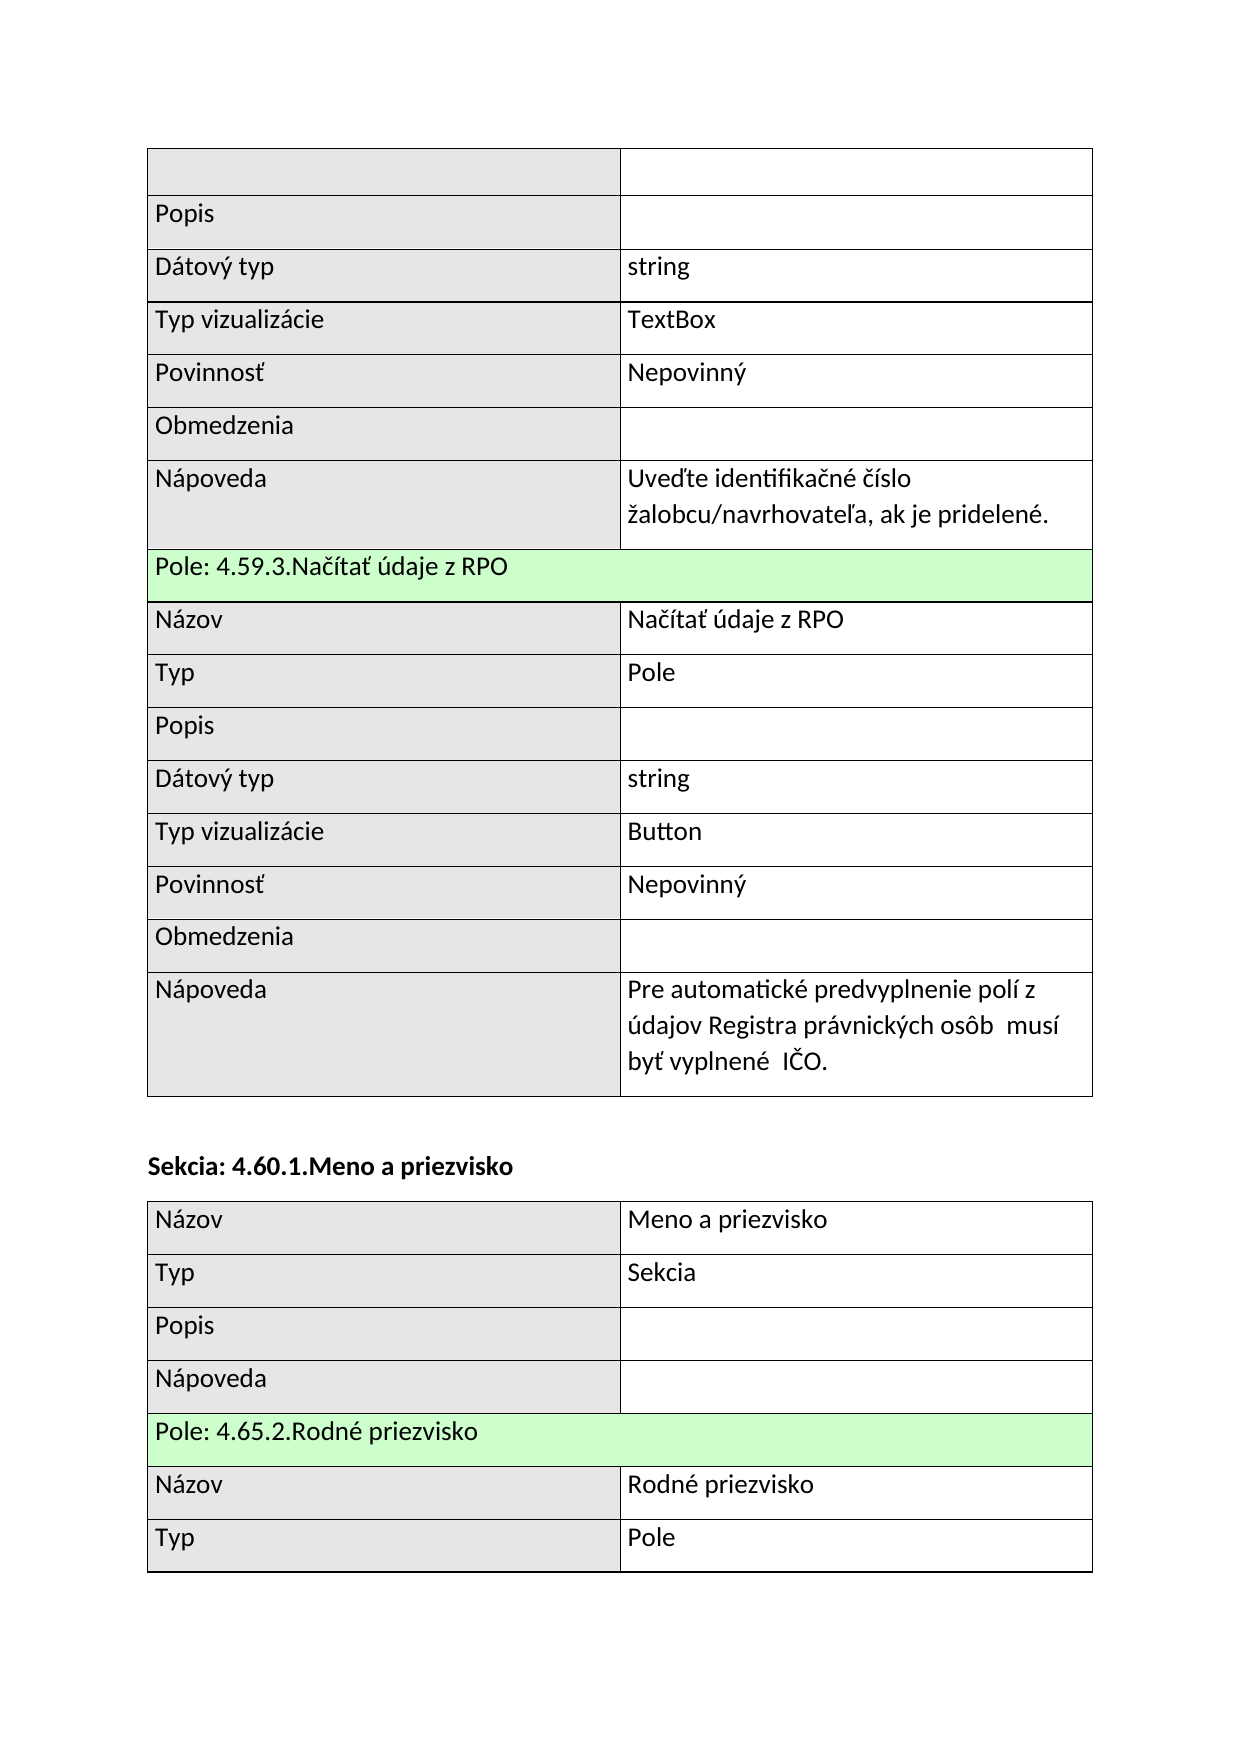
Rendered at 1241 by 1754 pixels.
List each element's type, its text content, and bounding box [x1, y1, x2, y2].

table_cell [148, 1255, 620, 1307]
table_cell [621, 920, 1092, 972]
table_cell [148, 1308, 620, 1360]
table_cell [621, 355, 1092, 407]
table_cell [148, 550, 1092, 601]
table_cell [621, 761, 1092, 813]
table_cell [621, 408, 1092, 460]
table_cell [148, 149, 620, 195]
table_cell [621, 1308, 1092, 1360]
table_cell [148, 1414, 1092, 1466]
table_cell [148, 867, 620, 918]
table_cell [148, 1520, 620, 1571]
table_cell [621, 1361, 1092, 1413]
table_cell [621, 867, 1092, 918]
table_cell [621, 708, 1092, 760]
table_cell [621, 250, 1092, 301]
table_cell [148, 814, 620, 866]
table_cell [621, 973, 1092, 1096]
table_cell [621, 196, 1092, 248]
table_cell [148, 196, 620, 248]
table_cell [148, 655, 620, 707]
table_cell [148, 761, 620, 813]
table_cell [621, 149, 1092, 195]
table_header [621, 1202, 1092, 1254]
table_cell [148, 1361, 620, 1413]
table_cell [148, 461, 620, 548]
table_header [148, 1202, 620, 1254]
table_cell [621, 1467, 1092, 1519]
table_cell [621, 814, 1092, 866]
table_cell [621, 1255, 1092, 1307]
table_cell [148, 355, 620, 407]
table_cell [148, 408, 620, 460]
text Sekcia: 4.60.1.Meno a priezvisko [148, 1149, 1093, 1182]
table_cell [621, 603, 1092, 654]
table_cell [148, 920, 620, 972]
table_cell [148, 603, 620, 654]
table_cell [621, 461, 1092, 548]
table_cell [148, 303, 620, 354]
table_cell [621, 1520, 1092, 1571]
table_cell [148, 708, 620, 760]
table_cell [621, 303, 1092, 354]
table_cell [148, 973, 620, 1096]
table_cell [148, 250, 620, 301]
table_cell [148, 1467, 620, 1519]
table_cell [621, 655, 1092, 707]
